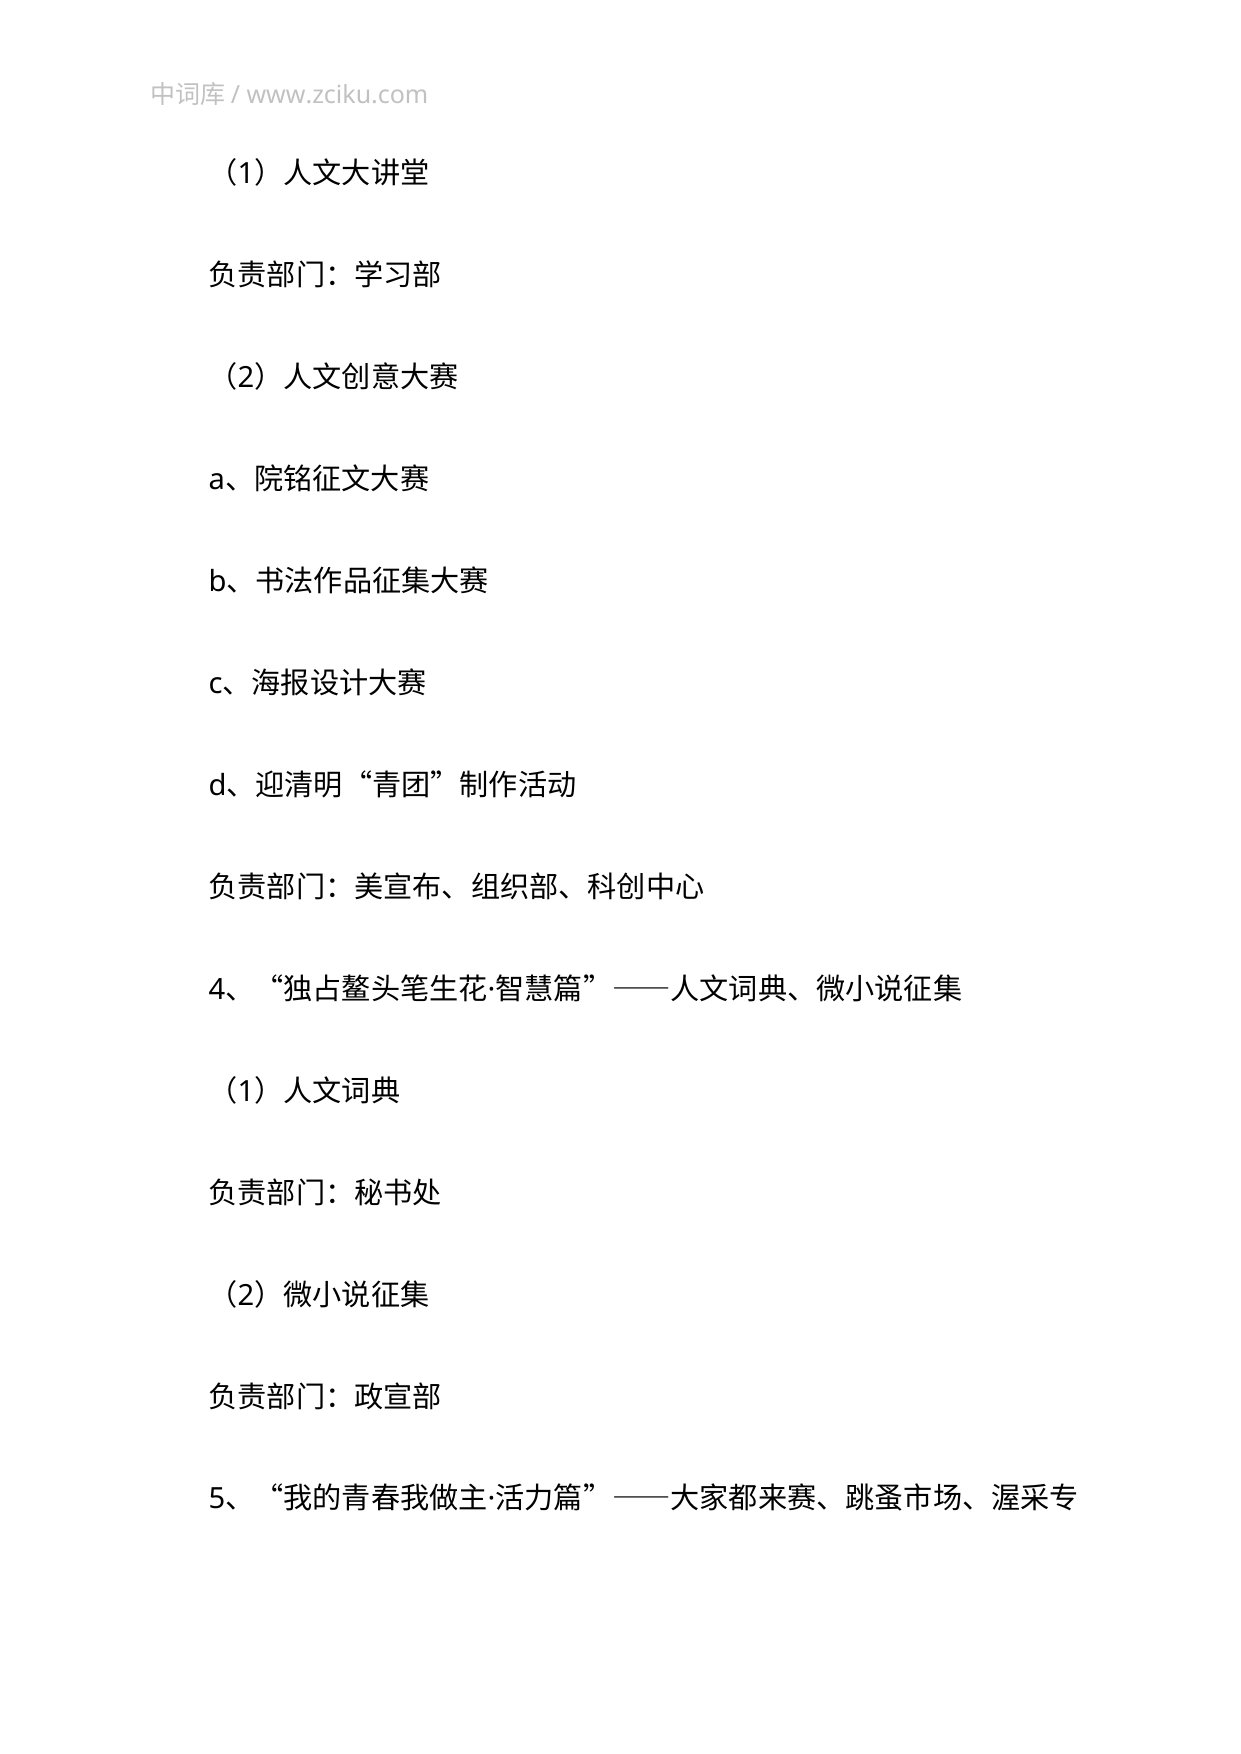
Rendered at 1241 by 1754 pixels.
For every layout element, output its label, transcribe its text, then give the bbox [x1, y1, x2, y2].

text （2）微小说征集 [150, 1271, 1090, 1313]
text （1）人文大讲堂 [150, 150, 1090, 192]
text 负责部门：美宣布、组织部、科创中心 [150, 864, 1090, 906]
text 负责部门：学习部 [150, 252, 1090, 294]
text 负责部门：秘书处 [150, 1169, 1090, 1212]
text （1）人文词典 [150, 1067, 1090, 1110]
text b、书法作品征集大赛 [150, 558, 1090, 600]
text （2）人文创意大赛 [150, 354, 1090, 396]
text 4、“独占鳌头笔生花·智慧篇”——人文词典、微小说征集 [150, 965, 1090, 1008]
text d、迎清明“青团”制作活动 [150, 762, 1090, 804]
text 负责部门：政宣部 [150, 1373, 1090, 1415]
text c、海报设计大赛 [150, 660, 1090, 702]
text 5、“我的青春我做主·活力篇”——大家都来赛、跳蚤市场、渥采专 [150, 1475, 1090, 1517]
text a、院铭征文大赛 [150, 456, 1090, 498]
